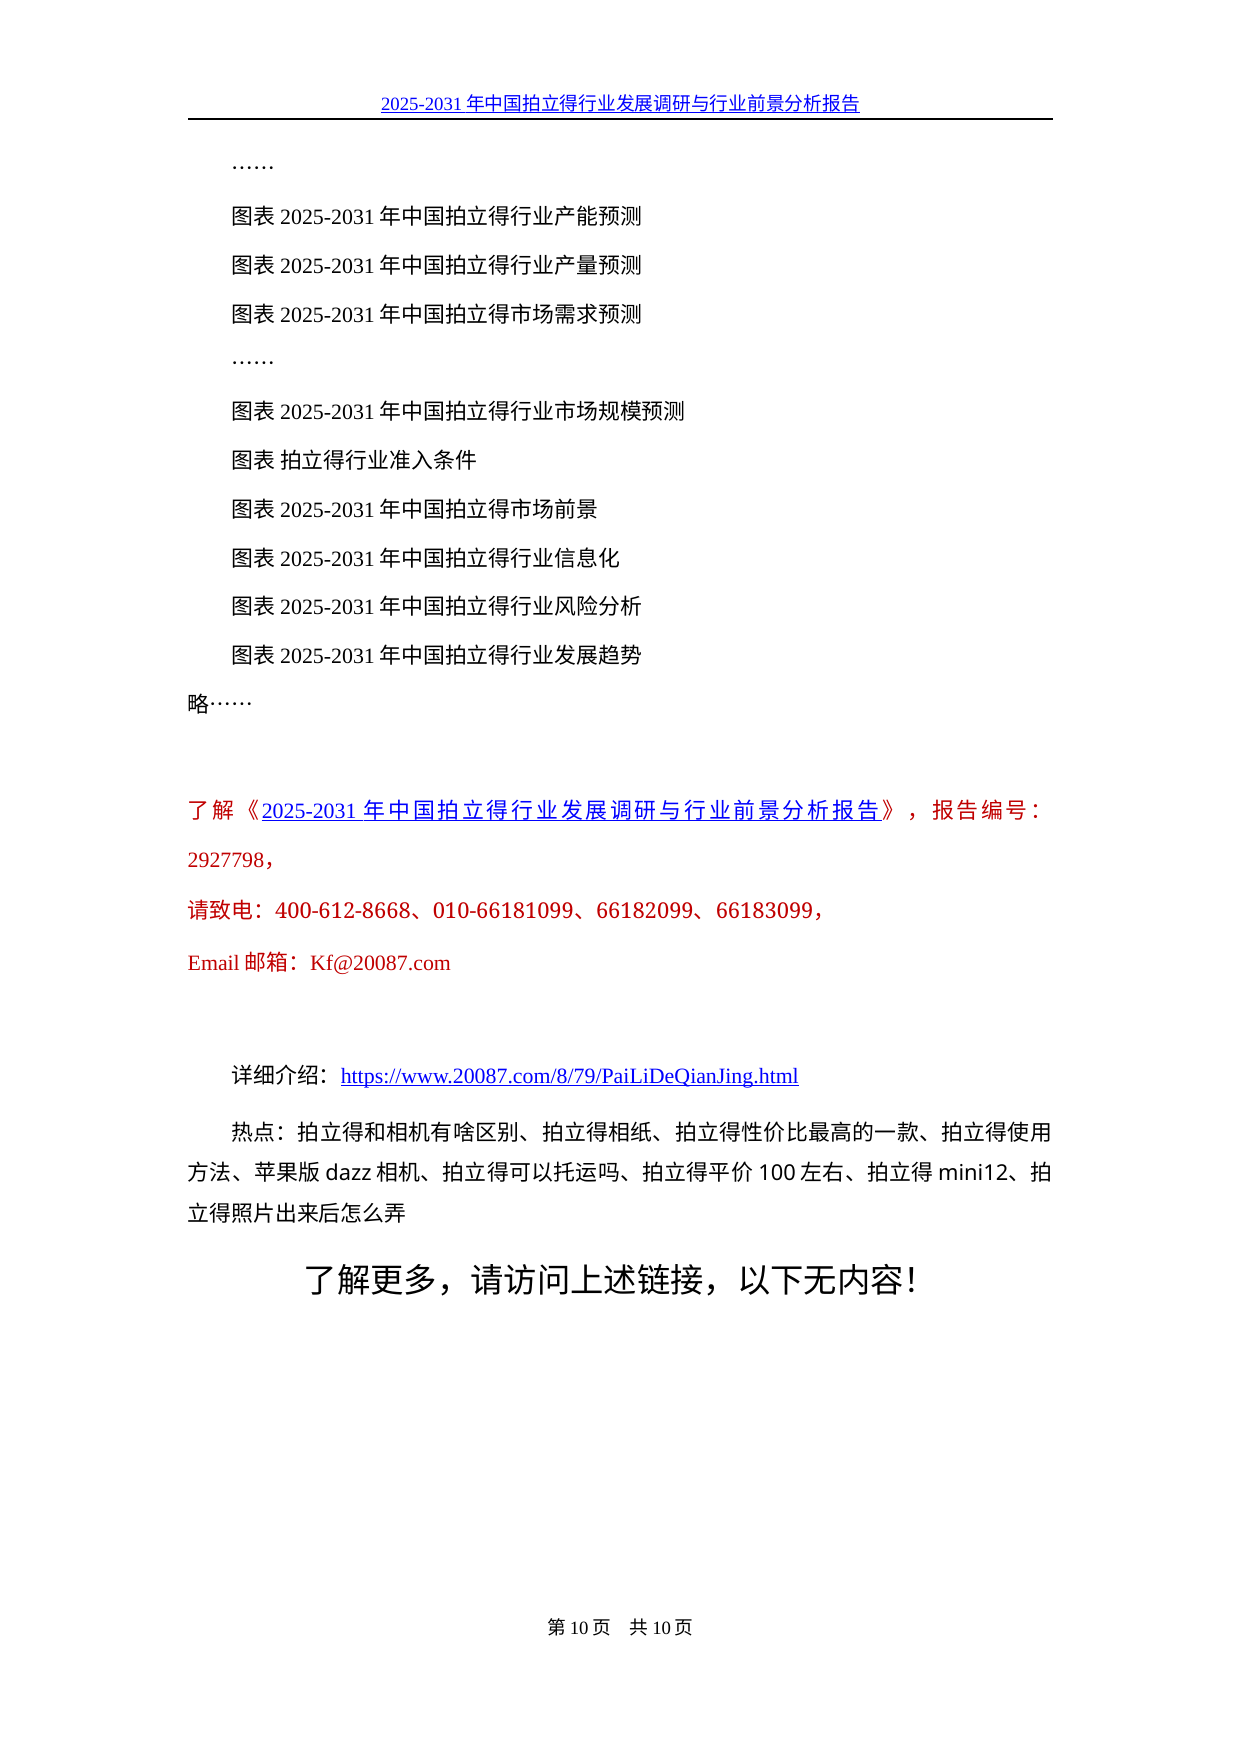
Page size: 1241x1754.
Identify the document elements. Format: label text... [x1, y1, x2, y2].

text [187, 150, 1053, 719]
text 请致电：400-612-8668、010-66181099、66182099、66183099， [187, 893, 1053, 926]
text 热点：拍立得和相机有啥区别、拍立得相纸、拍立得性价比最高的一款、拍立得使用方法、苹果版dazz相机、拍立得可以托运吗、拍立得平价100左右、拍立得mini12、拍立得照片出来后怎么弄 [187, 1114, 1053, 1228]
text 了解《2025-2031年中国拍立得行业发展调研与行业前景分析报告》，报告编号：2927798， [187, 793, 1053, 874]
title 了解更多，请访问上述链接，以下无内容！ [187, 1246, 1053, 1311]
text 详细介绍：https://www.20087.com/8/79/PaiLiDeQianJing.html [187, 1058, 1053, 1090]
text Email邮箱：Kf@20087.com [187, 945, 1053, 977]
